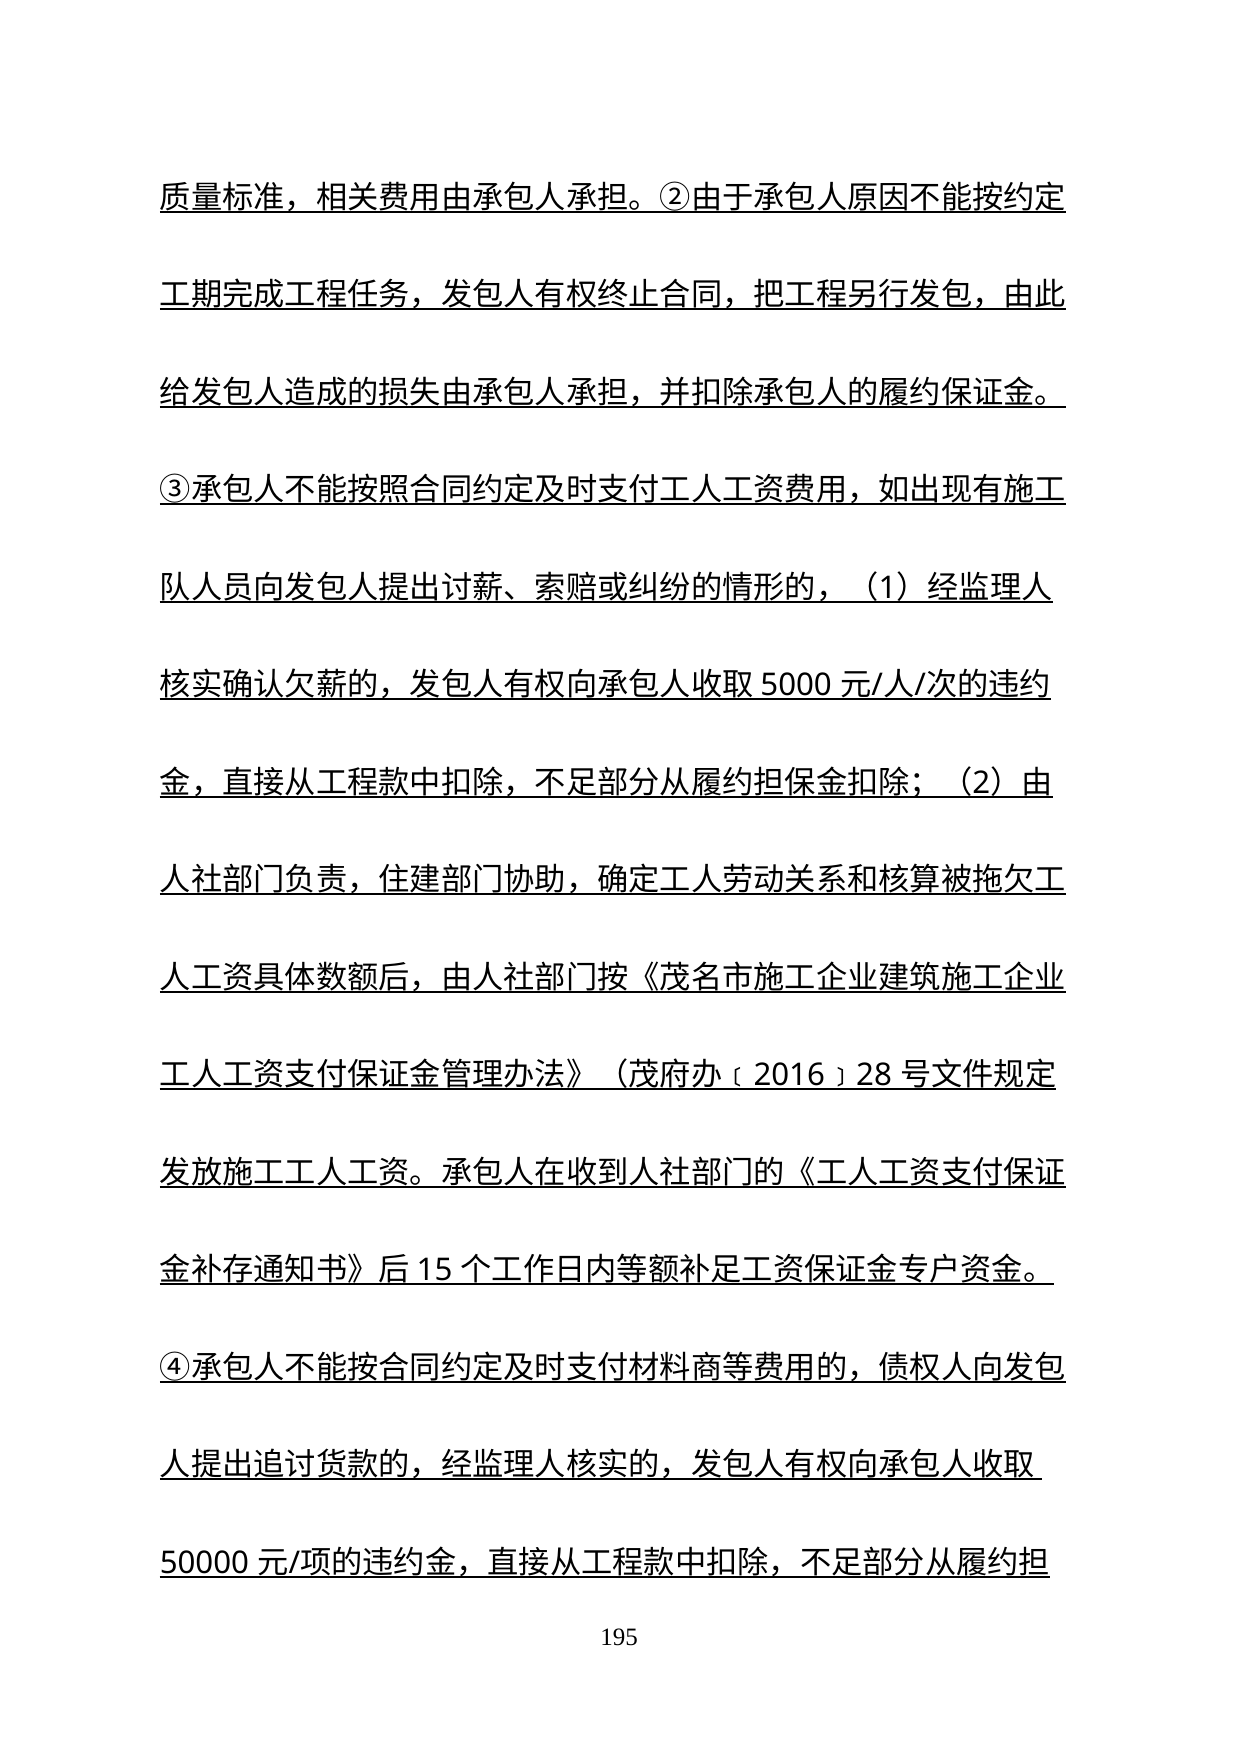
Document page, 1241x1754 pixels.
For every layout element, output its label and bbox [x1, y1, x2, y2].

text [159, 162, 1078, 1592]
